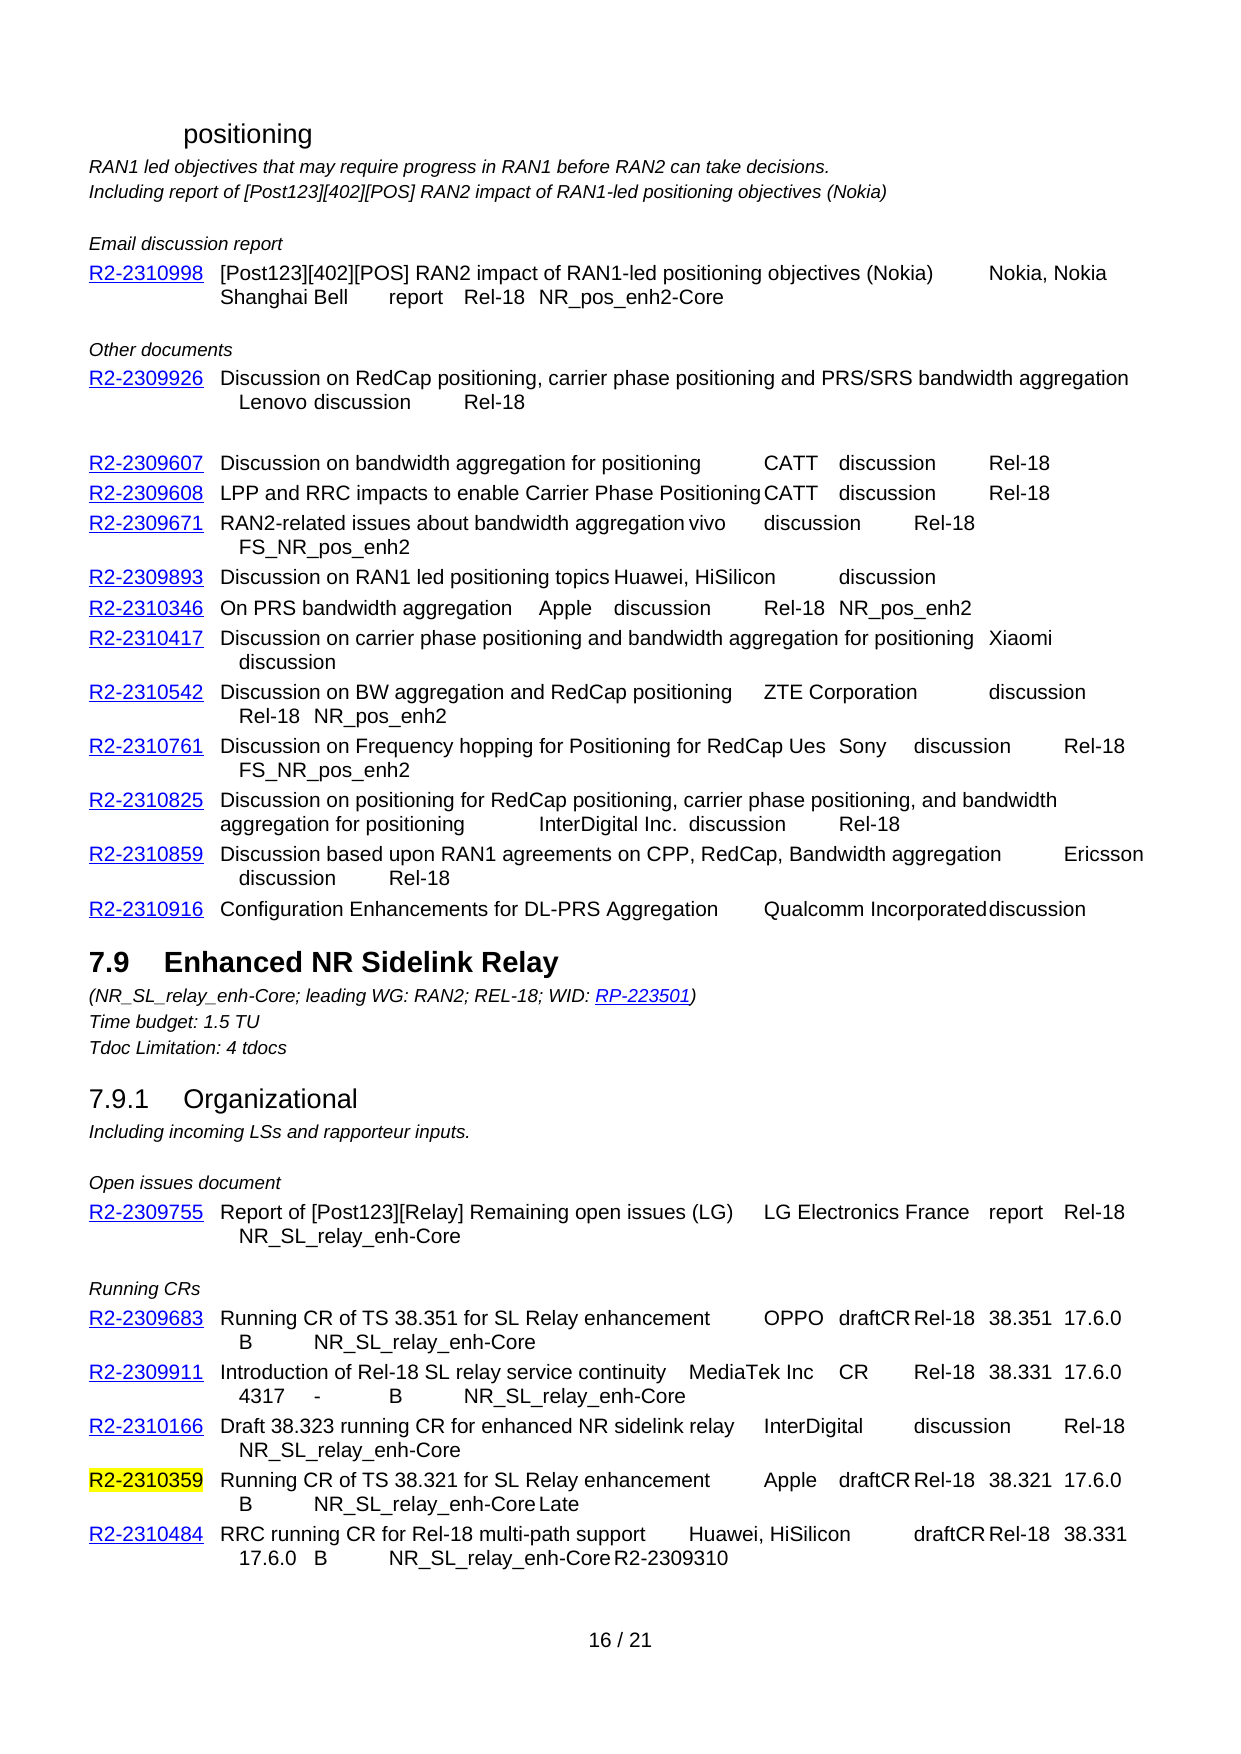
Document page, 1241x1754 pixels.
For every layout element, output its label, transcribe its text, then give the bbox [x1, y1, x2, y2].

title R2-2310166 Draft 38.323 running CR for enhanced NR sidelink relay InterDigital discussion Rel-18 NR_SL_relay_enh-Core [89, 1414, 1152, 1462]
title R2-2310542 Discussion on BW aggregation and RedCap positioning ZTE Corporation discussion Rel-18 NR_pos_enh2 [89, 680, 1152, 728]
title R2-2309893 Discussion on RAN1 led positioning topics Huawei, HiSilicon discussion [89, 565, 1152, 589]
text RAN1 led objectives that may require progress in RAN1 before RAN2 can take decisions. [89, 156, 1152, 177]
text Email discussion report [89, 233, 1152, 254]
title R2-2310417 Discussion on carrier phase positioning and bandwidth aggregation for positioning Xiaomi discussion [89, 626, 1152, 673]
title R2-2310998 [Post123][402][POS] RAN2 impact of RAN1-led positioning objectives (Nokia) Nokia, Nokia Shanghai Bell report Rel-18 NR_pos_enh2-Core [89, 261, 1152, 308]
title R2-2310859 Discussion based upon RAN1 agreements on CPP, RedCap, Bandwidth aggregation Ericsson discussion Rel-18 [89, 842, 1152, 890]
text Tdoc Limitation: 4 tdocs [89, 1037, 1152, 1058]
title R2-2310359 Running CR of TS 38.321 for SL Relay enhancement Apple draftCR Rel-18 38.321 17.6.0 B NR_SL_relay_enh-Core Late [89, 1468, 1152, 1516]
subtitle 7.9.1 Organizational [89, 1083, 1152, 1114]
text Including report of [Post123][402][POS] RAN2 impact of RAN1-led positioning objectives (Nokia) [89, 181, 1152, 203]
title R2-2310916 Configuration Enhancements for DL-PRS Aggregation Qualcomm Incorporated discussion [89, 896, 1152, 920]
text (NR_SL_relay_enh-Core; leading WG: RAN2; REL-18; WID: RP-223501) [89, 985, 1152, 1007]
title R2-2310346 On PRS bandwidth aggregation Apple discussion Rel-18 NR_pos_enh2 [89, 595, 1152, 619]
subtitle 7.9 Enhanced NR Sidelink Relay [89, 945, 1152, 979]
title R2-2309926 Discussion on RedCap positioning, carrier phase positioning and PRS/SRS bandwidth aggregation Lenovo discussion Rel-18 [89, 366, 1152, 414]
text Open issues document [89, 1172, 1152, 1194]
title R2-2309755 Report of [Post123][Relay] Remaining open issues (LG) LG Electronics France report Rel-18 NR_SL_relay_enh-Core [89, 1200, 1152, 1248]
title R2-2310484 RRC running CR for Rel-18 multi-path support Huawei, HiSilicon draftCR Rel-18 38.331 17.6.0 B NR_SL_relay_enh-Core R2-2309310 [89, 1522, 1152, 1570]
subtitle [89, 118, 1152, 149]
title R2-2309608 LPP and RRC impacts to enable Carrier Phase Positioning CATT discussion Rel-18 [89, 481, 1152, 505]
title R2-2310761 Discussion on Frequency hopping for Positioning for RedCap Ues Sony discussion Rel-18 FS_NR_pos_enh2 [89, 734, 1152, 782]
text Running CRs [89, 1278, 1152, 1299]
text Other documents [89, 338, 1152, 360]
title R2-2309607 Discussion on bandwidth aggregation for positioning CATT discussion Rel-18 [89, 451, 1152, 474]
text Time budget: 1.5 TU [89, 1011, 1152, 1032]
title R2-2310825 Discussion on positioning for RedCap positioning, carrier phase positioning, and bandwidth aggregation for positioning InterDigital Inc. discussion Rel-18 [89, 788, 1152, 836]
text Including incoming LSs and rapporteur inputs. [89, 1121, 1152, 1142]
title R2-2309911 Introduction of Rel-18 SL relay service continuity MediaTek Inc CR Rel-18 38.331 17.6.0 4317 - B NR_SL_relay_enh-Core [89, 1360, 1152, 1408]
title R2-2309671 RAN2-related issues about bandwidth aggregation vivo discussion Rel-18 FS_NR_pos_enh2 [89, 511, 1152, 559]
title R2-2309683 Running CR of TS 38.351 for SL Relay enhancement OPPO draftCR Rel-18 38.351 17.6.0 B NR_SL_relay_enh-Core [89, 1306, 1152, 1353]
